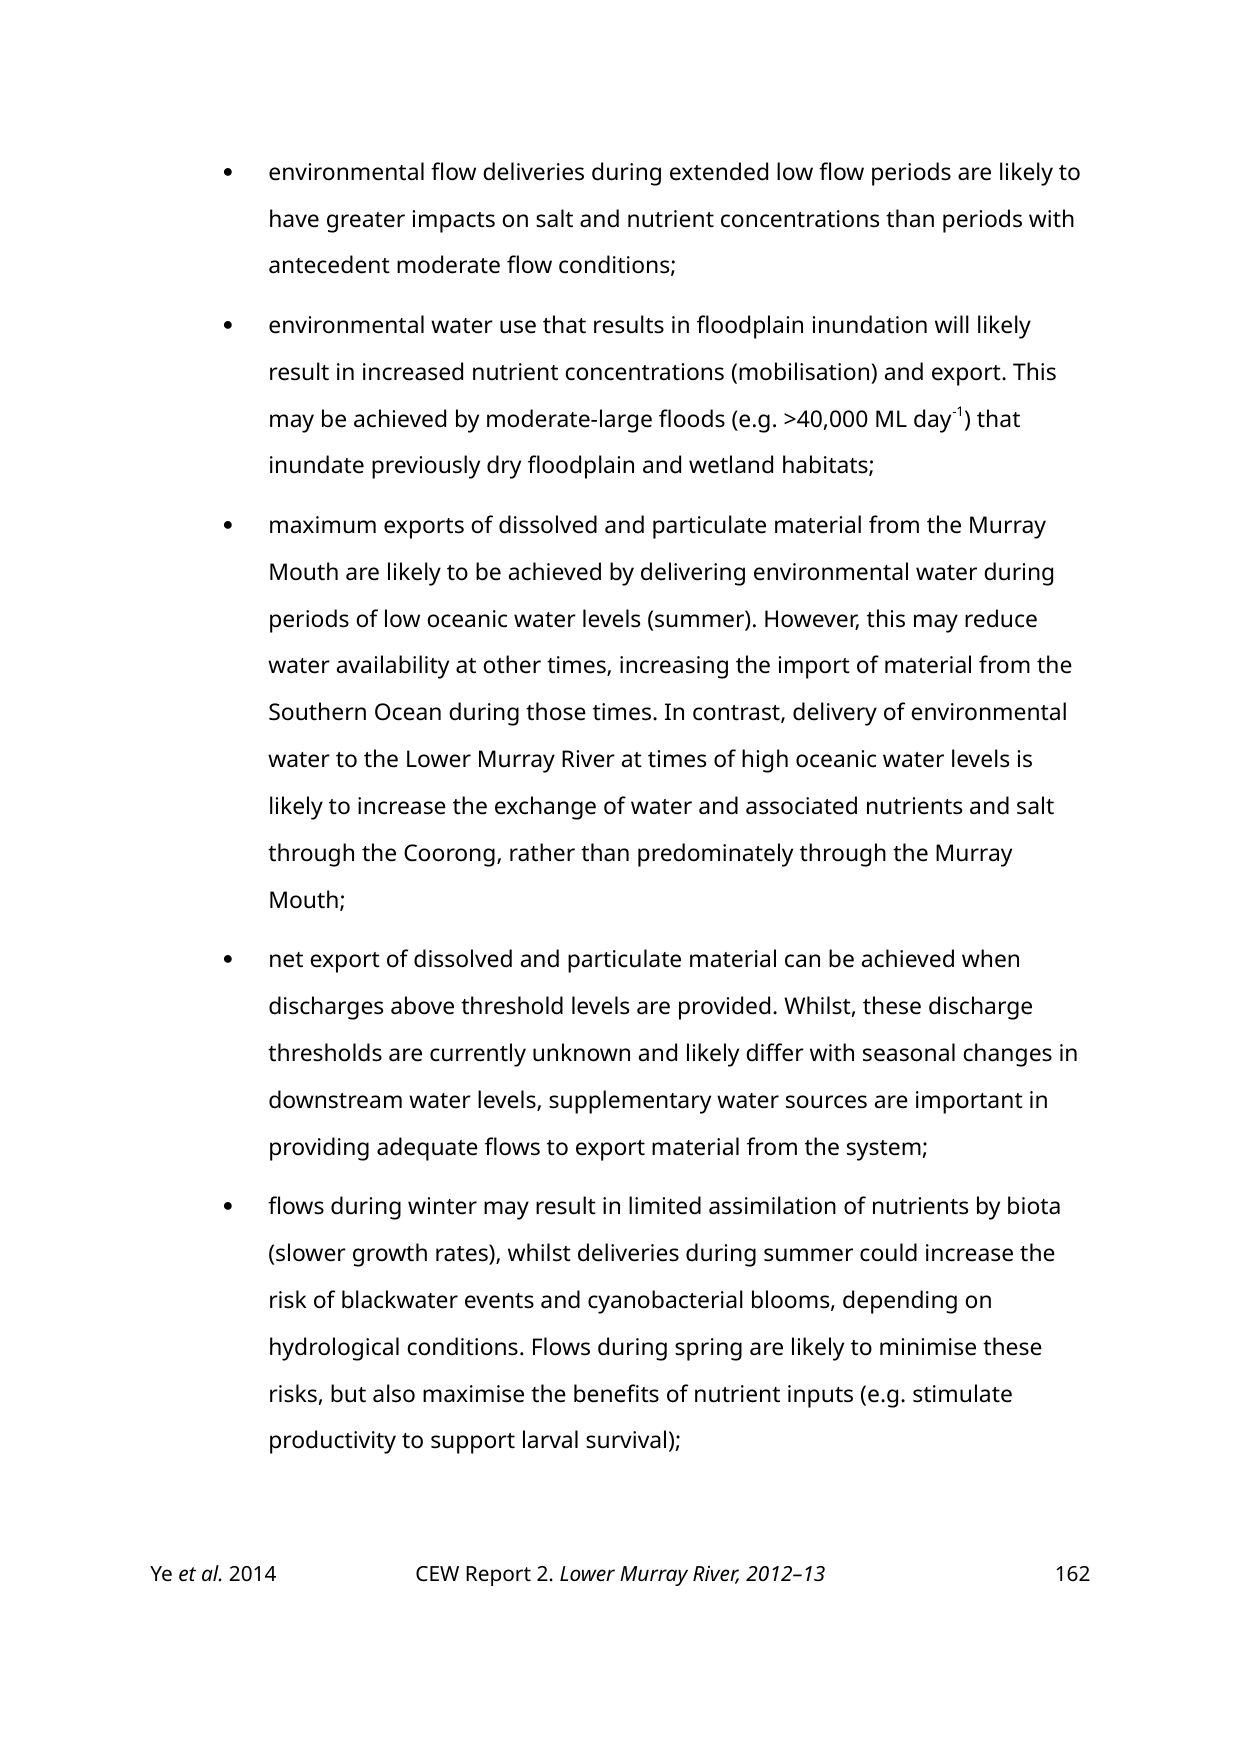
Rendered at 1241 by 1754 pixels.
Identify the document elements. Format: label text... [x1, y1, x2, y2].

list net export of dissolved and particulate material can be achieved when discharges above threshold levels are provided. Whilst, these discharge thresholds are currently unknown and likely differ with seasonal changes in downstream water levels, supplementary water sources are important in providing adequate flows to export material from the system; [224, 943, 1090, 1162]
list maximum exports of dissolved and particulate material from the Murray Mouth are likely to be achieved by delivering environmental water during periods of low oceanic water levels (summer). However, this may reduce water availability at other times, increasing the import of material from the Southern Ocean during those times. In contrast, delivery of environmental water to the Lower Murray River at times of high oceanic water levels is likely to increase the exchange of water and associated nutrients and salt through the Coorong, rather than predominately through the Murray Mouth; [224, 509, 1090, 915]
list environmental water use that results in floodplain inundation will likely result in increased nutrient concentrations (mobilisation) and export. This may be achieved by moderate-large floods (e.g. >40,000 ML day-1) that inundate previously dry floodplain and wetland habitats; [224, 309, 1090, 481]
list flows during winter may result in limited assimilation of nutrients by biota (slower growth rates), whilst deliveries during summer could increase the risk of blackwater events and cyanobacterial blooms, depending on hydrological conditions. Flows during spring are likely to minimise these risks, but also maximise the benefits of nutrient inputs (e.g. stimulate productivity to support larval survival); [224, 1190, 1090, 1456]
list environmental flow deliveries during extended low flow periods are likely to have greater impacts on salt and nutrient concentrations than periods with antecedent moderate flow conditions; [224, 156, 1090, 281]
